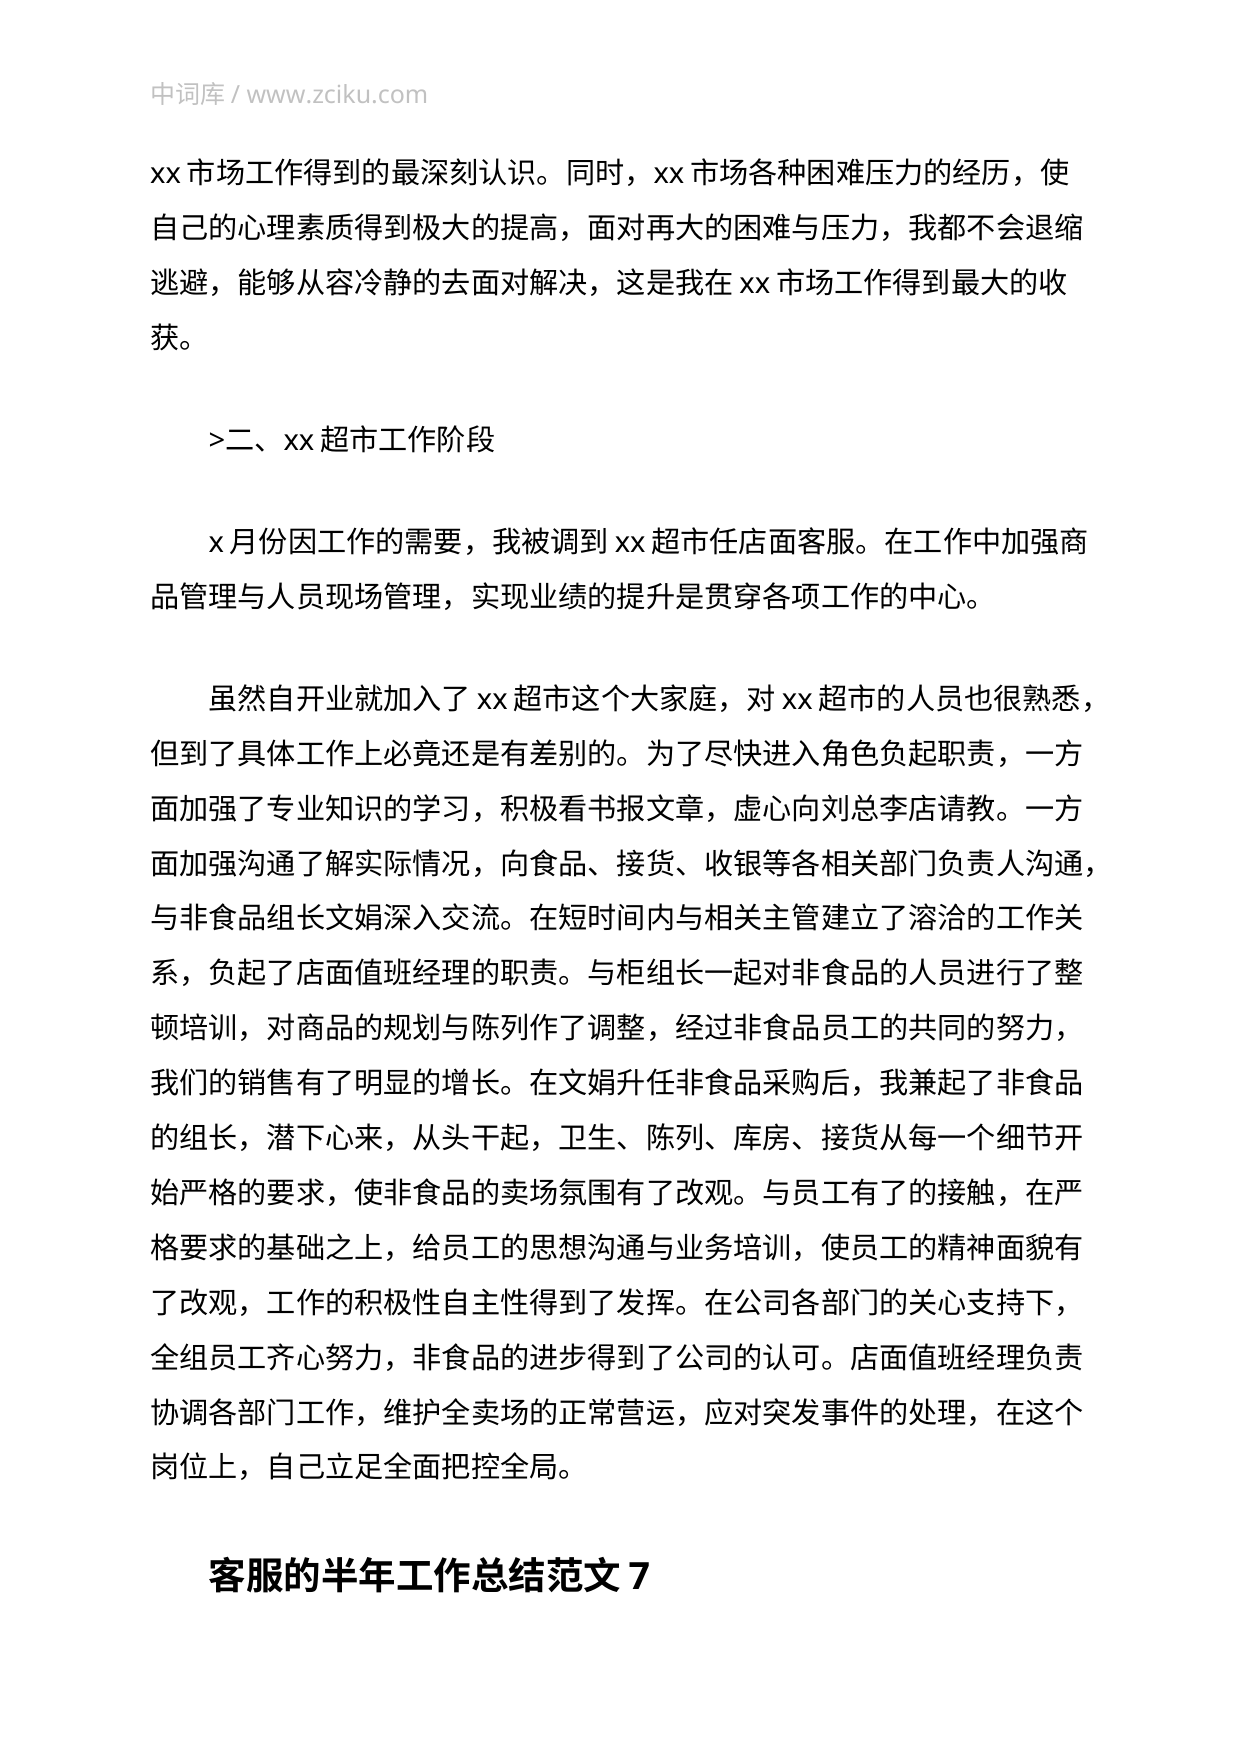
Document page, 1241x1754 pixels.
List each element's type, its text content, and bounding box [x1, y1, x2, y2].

text 虽然自开业就加入了xx超市这个大家庭，对xx超市的人员也很熟悉，但到了具体工作上必竟还是有差别的。为了尽快进入角色负起职责，一方面加强了专业知识的学习，积极看书报文章，虚心向刘总李店请教。一方面加强沟通了解实际情况，向食品、接货、收银等各相关部门负责人沟通，与非食品组长文娟深入交流。在短时间内与相关主管建立了溶洽的工作关系，负起了店面值班经理的职责。与柜组长一起对非食品的人员进行了整顿培训，对商品的规划与陈列作了调整，经过非食品员工的共同的努力，我们的销售有了明显的增长。在文娟升任非食品采购后，我兼起了非食品的组长，潜下心来，从头干起，卫生、陈列、库房、接货从每一个细节开始严格的要求，使非食品的卖场氛围有了改观。与员工有了的接触，在严格要求的基础之上，给员工的思想沟通与业务培训，使员工的精神面貌有了改观，工作的积极性自主性得到了发挥。在公司各部门的关心支持下，全组员工齐心努力，非食品的进步得到了公司的认可。店面值班经理负责协调各部门工作，维护全卖场的正常营运，应对突发事件的处理，在这个岗位上，自己立足全面把控全局。 [150, 675, 1090, 1486]
text x月份因工作的需要，我被调到xx超市任店面客服。在工作中加强商品管理与人员现场管理，实现业绩的提升是贯穿各项工作的中心。 [150, 519, 1090, 616]
text 客服的半年工作总结范文7 [150, 1546, 1090, 1600]
text >二、xx超市工作阶段 [150, 417, 1090, 459]
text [150, 150, 1090, 357]
